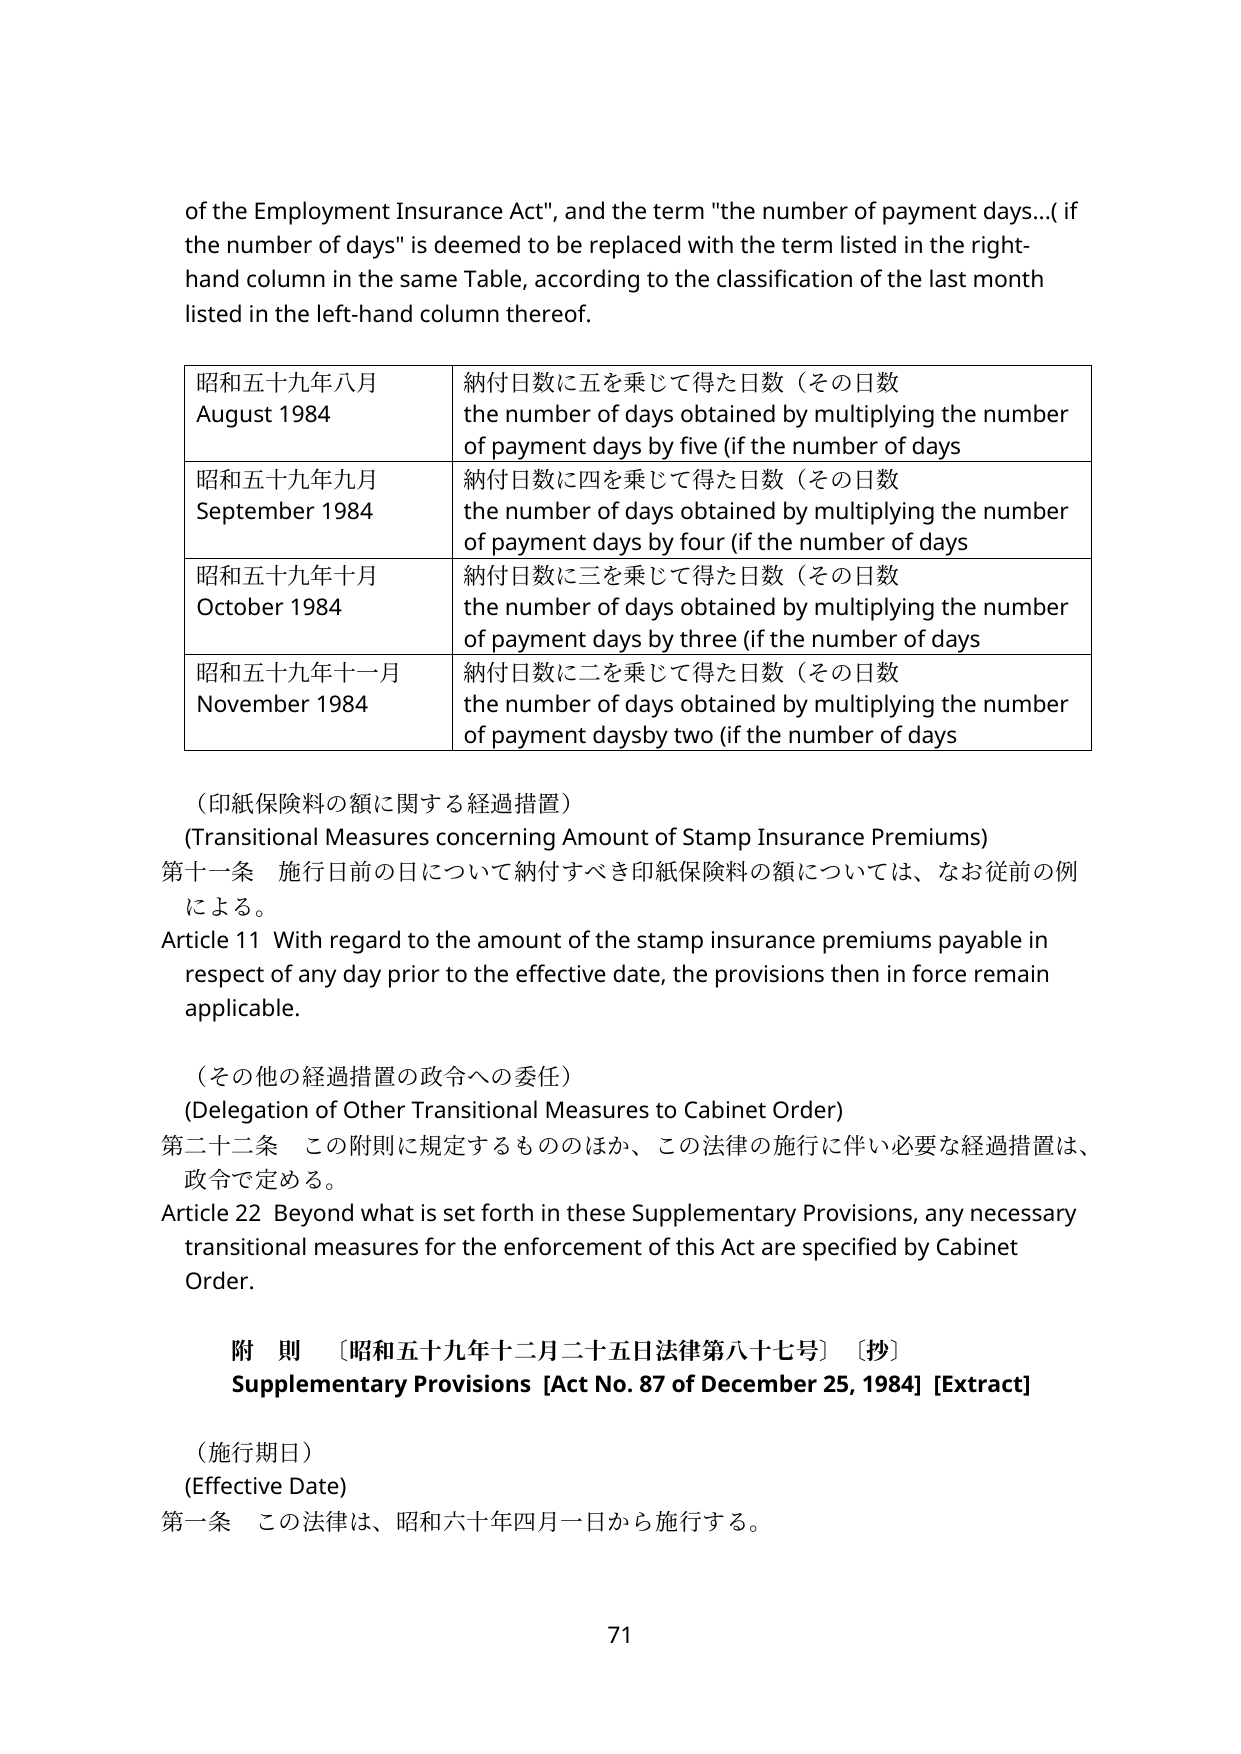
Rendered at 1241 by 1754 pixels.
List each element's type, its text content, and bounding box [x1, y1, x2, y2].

text （施行期日） [184, 1435, 1079, 1469]
text (Transitional Measures concerning Amount of Stamp Insurance Premiums) [184, 820, 1079, 854]
text （印紙保険料の額に関する経過措置） [184, 786, 1079, 820]
text (Effective Date) [184, 1469, 1079, 1503]
table_cell 納付日数に三を乗じて得た日数（その日数 the number of days obtained by multiplying the number of payment days by three (if the number of days [453, 559, 1091, 654]
table_cell 昭和五十九年九月 September 1984 [185, 462, 452, 557]
text 第十一条 施行日前の日について納付すべき印紙保険料の額については、なお従前の例による。 [161, 854, 1079, 922]
text 第二十二条 この附則に規定するもののほか、この法律の施行に伴い必要な経過措置は、政令で定める。 [161, 1127, 1079, 1196]
table_header 納付日数に五を乗じて得た日数（その日数 the number of days obtained by multiplying the number of payment days by five (if the number of days [453, 366, 1091, 461]
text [161, 194, 1079, 330]
table_cell 納付日数に四を乗じて得た日数（その日数 the number of days obtained by multiplying the number of payment days by four (if the number of days [453, 462, 1091, 557]
text (Delegation of Other Transitional Measures to Cabinet Order) [184, 1093, 1079, 1127]
table_cell 納付日数に二を乗じて得た日数（その日数 the number of days obtained by multiplying the number of payment daysby two (if the number of days [453, 655, 1091, 750]
text Article 22 Beyond what is set forth in these Supplementary Provisions, any necessary transitional measures for the enforcement of this Act are specified by Cabinet Order. [161, 1196, 1079, 1298]
text 附 則 〔昭和五十九年十二月二十五日法律第八十七号〕〔抄〕 [230, 1332, 1079, 1366]
text 第一条 この法律は、昭和六十年四月一日から施行する。 [161, 1503, 1079, 1537]
text （その他の経過措置の政令への委任） [184, 1059, 1079, 1093]
table_cell 昭和五十九年十月 October 1984 [185, 559, 452, 654]
text Article 11 With regard to the amount of the stamp insurance premiums payable in respect of any day prior to the effective date, the provisions then in force remain applicable. [161, 922, 1079, 1025]
text Supplementary Provisions [Act No. 87 of December 25, 1984] [Extract] [230, 1366, 1079, 1401]
table_cell 昭和五十九年十一月 November 1984 [185, 655, 452, 750]
table_header 昭和五十九年八月 August 1984 [185, 366, 452, 461]
